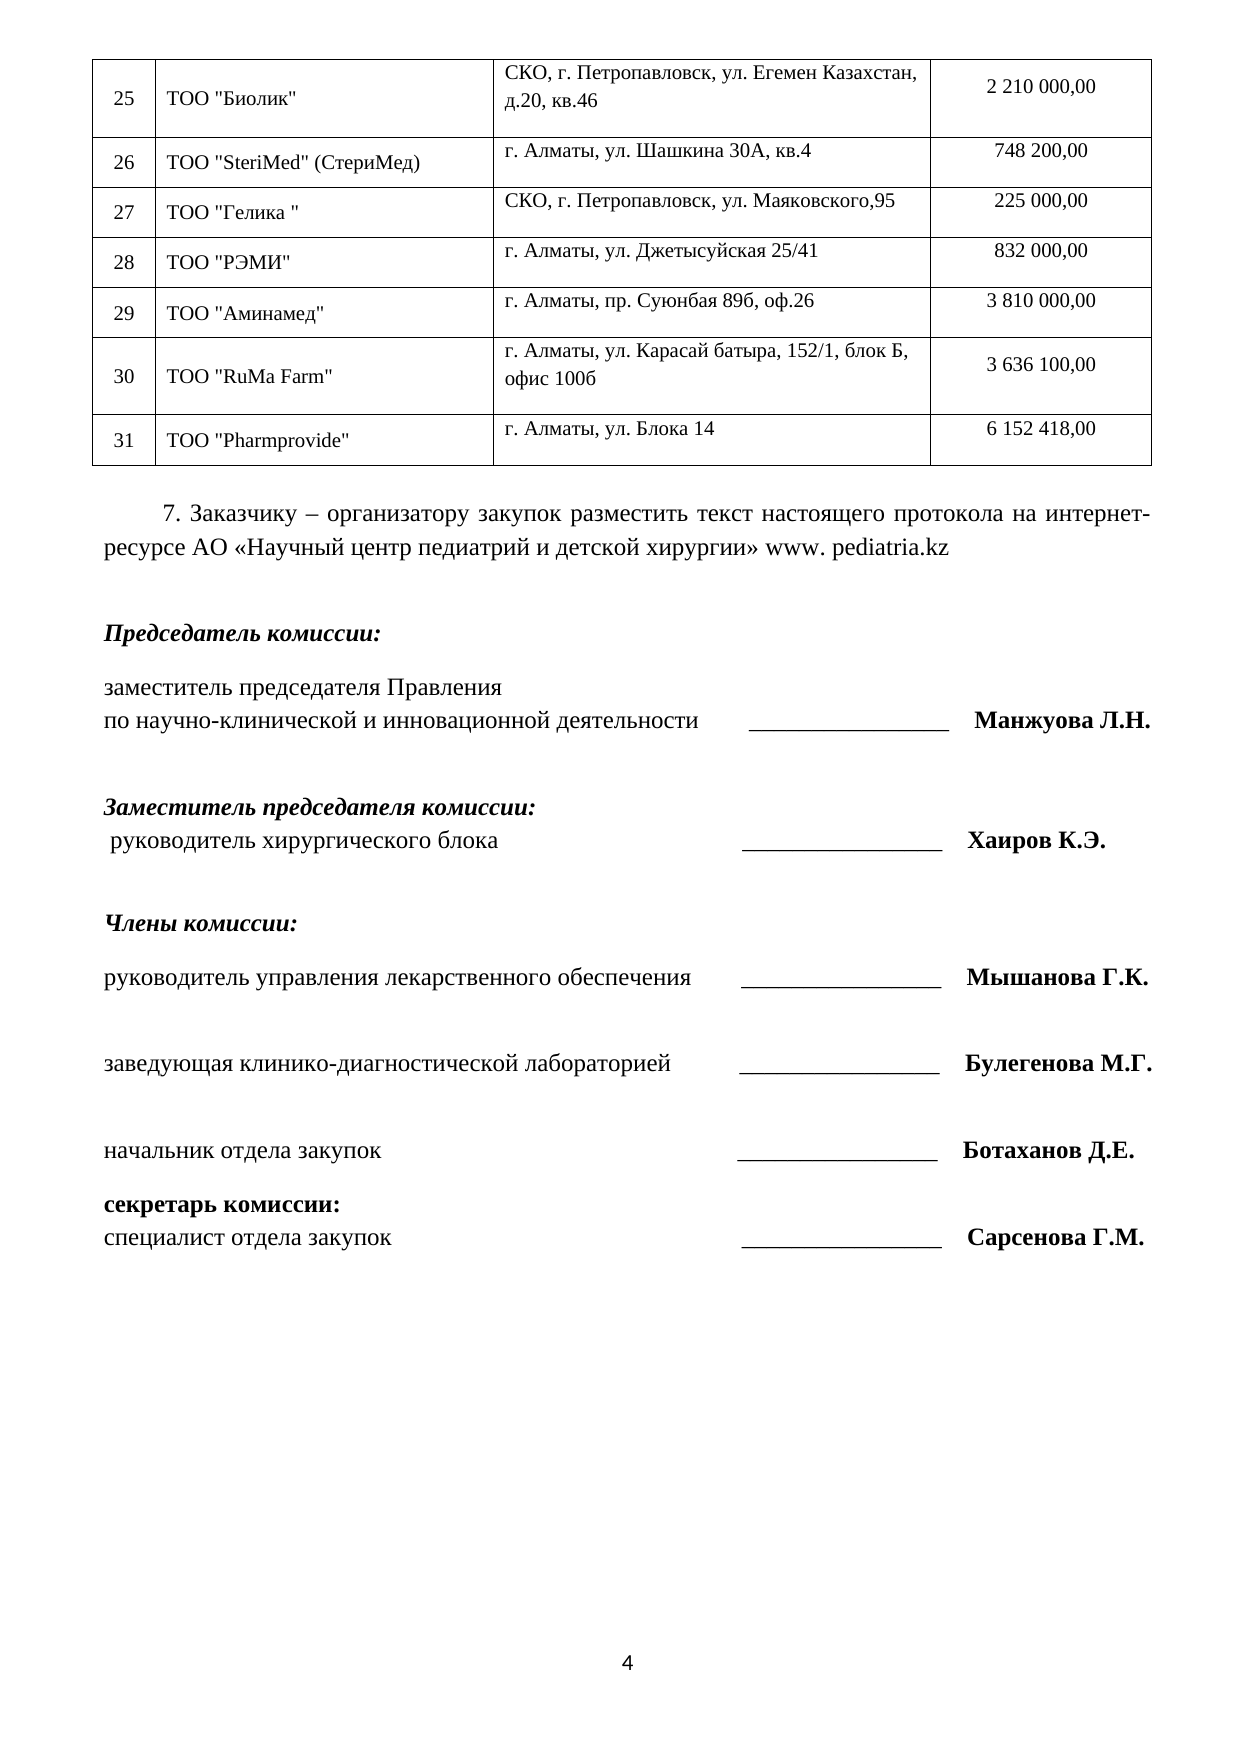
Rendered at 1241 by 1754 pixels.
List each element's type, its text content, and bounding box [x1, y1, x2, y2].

table_cell СКО, г. Петропавловск, ул. Егемен Казахстан, д.20, кв.46 [494, 60, 930, 137]
table_cell 25 [93, 60, 155, 137]
text Члены комиссии: [103, 908, 1152, 937]
table_cell 31 [93, 415, 155, 464]
table_cell 2 210 000,00 [931, 60, 1151, 137]
table_cell ТОО "Аминамед" [156, 288, 493, 337]
text руководитель хирургического блока ________________ Хаиров К.Э. [103, 825, 1166, 854]
text Председатель комиссии: [103, 618, 1152, 647]
table_cell г. Алматы, ул. Карасай батыра, 152/1, блок Б, офис 100б [494, 338, 930, 414]
table_cell 832 000,00 [931, 238, 1151, 287]
table_cell г. Алматы, ул. Шашкина 30А, кв.4 [494, 138, 930, 187]
text Заместитель председателя комиссии: [103, 792, 1152, 821]
table_cell ТОО "Pharmprovide" [156, 415, 493, 464]
text 7. Заказчику – организатору закупок разместить текст настоящего протокола на интернет- ресурсе АО «Научный центр педиатрий и детской хирургии» www. pediatria.kz [103, 498, 1152, 560]
table_cell ТОО "Гелика " [156, 188, 493, 237]
table_cell г. Алматы, пр. Суюнбая 89б, оф.26 [494, 288, 930, 337]
table_cell ТОО "SteriMed" (СтериМед) [156, 138, 493, 187]
table_cell 6 152 418,00 [931, 415, 1151, 464]
table_cell 748 200,00 [931, 138, 1151, 187]
table_cell 3 810 000,00 [931, 288, 1151, 337]
table_cell ТОО "Биолик" [156, 60, 493, 137]
table_cell 225 000,00 [931, 188, 1151, 237]
text секретарь комиссии: [103, 1189, 1152, 1218]
table_cell 28 [93, 238, 155, 287]
table_cell СКО, г. Петропавловск, ул. Маяковского,95 [494, 188, 930, 237]
table_cell 29 [93, 288, 155, 337]
text заведующая клинико-диагностической лабораторией ________________ Булегенова М.Г. [103, 1048, 1166, 1077]
table_cell г. Алматы, ул. Блока 14 [494, 415, 930, 464]
text начальник отдела закупок ________________ Ботаханов Д.Е. [103, 1135, 1166, 1164]
table_cell 27 [93, 188, 155, 237]
table_cell 30 [93, 338, 155, 414]
text по научно-клинической и инновационной деятельности ________________ Манжуова Л.Н. [103, 705, 1152, 734]
text руководитель управления лекарственного обеспечения ________________ Мышанова Г.К. [103, 962, 1166, 990]
text заместитель председателя Правления [103, 672, 1152, 701]
table_cell 3 636 100,00 [931, 338, 1151, 414]
table_cell 26 [93, 138, 155, 187]
table_cell ТОО "RuMa Farm" [156, 338, 493, 414]
table_cell ТОО "РЭМИ" [156, 238, 493, 287]
text специалист отдела закупок ________________ Сарсенова Г.М. [103, 1222, 1152, 1251]
table_cell г. Алматы, ул. Джетысуйская 25/41 [494, 238, 930, 287]
